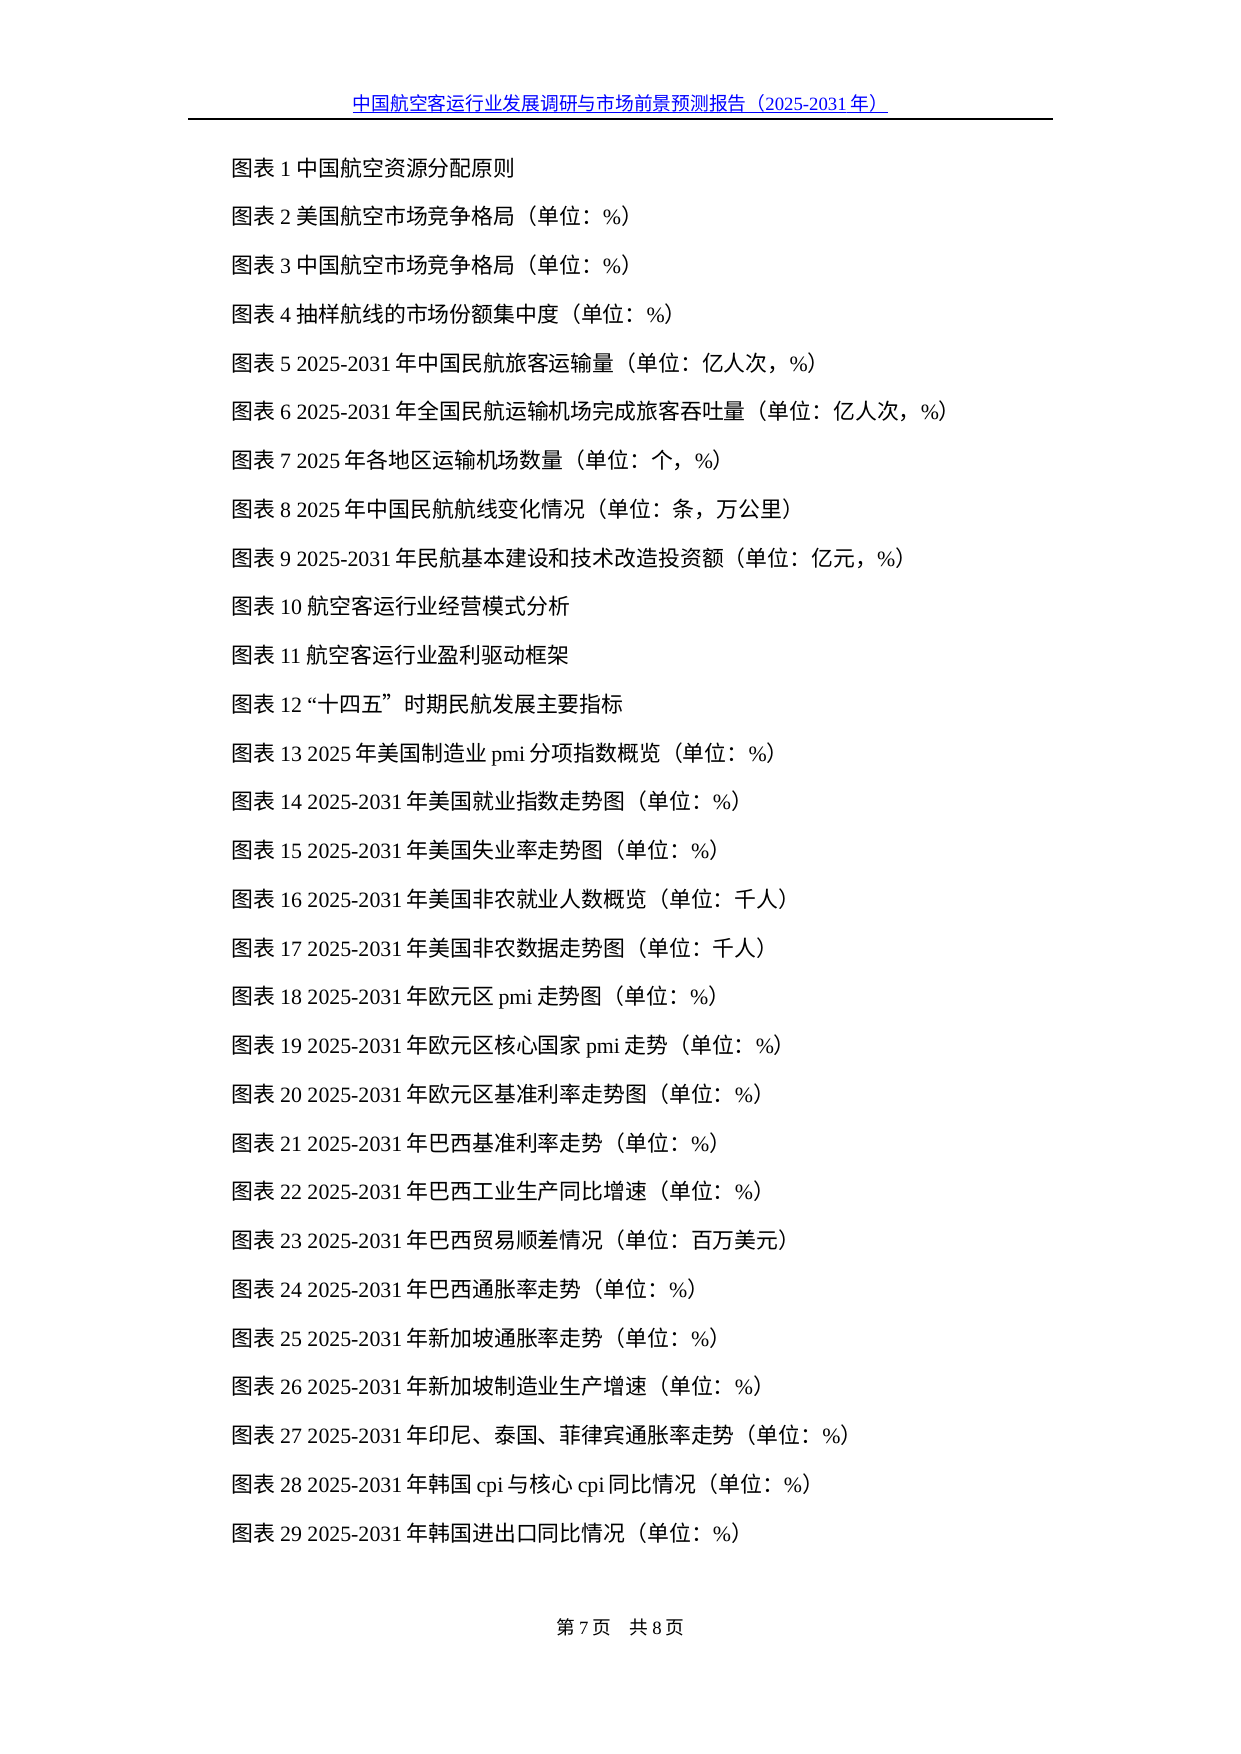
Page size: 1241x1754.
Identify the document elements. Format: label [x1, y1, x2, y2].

text [187, 150, 1053, 1548]
